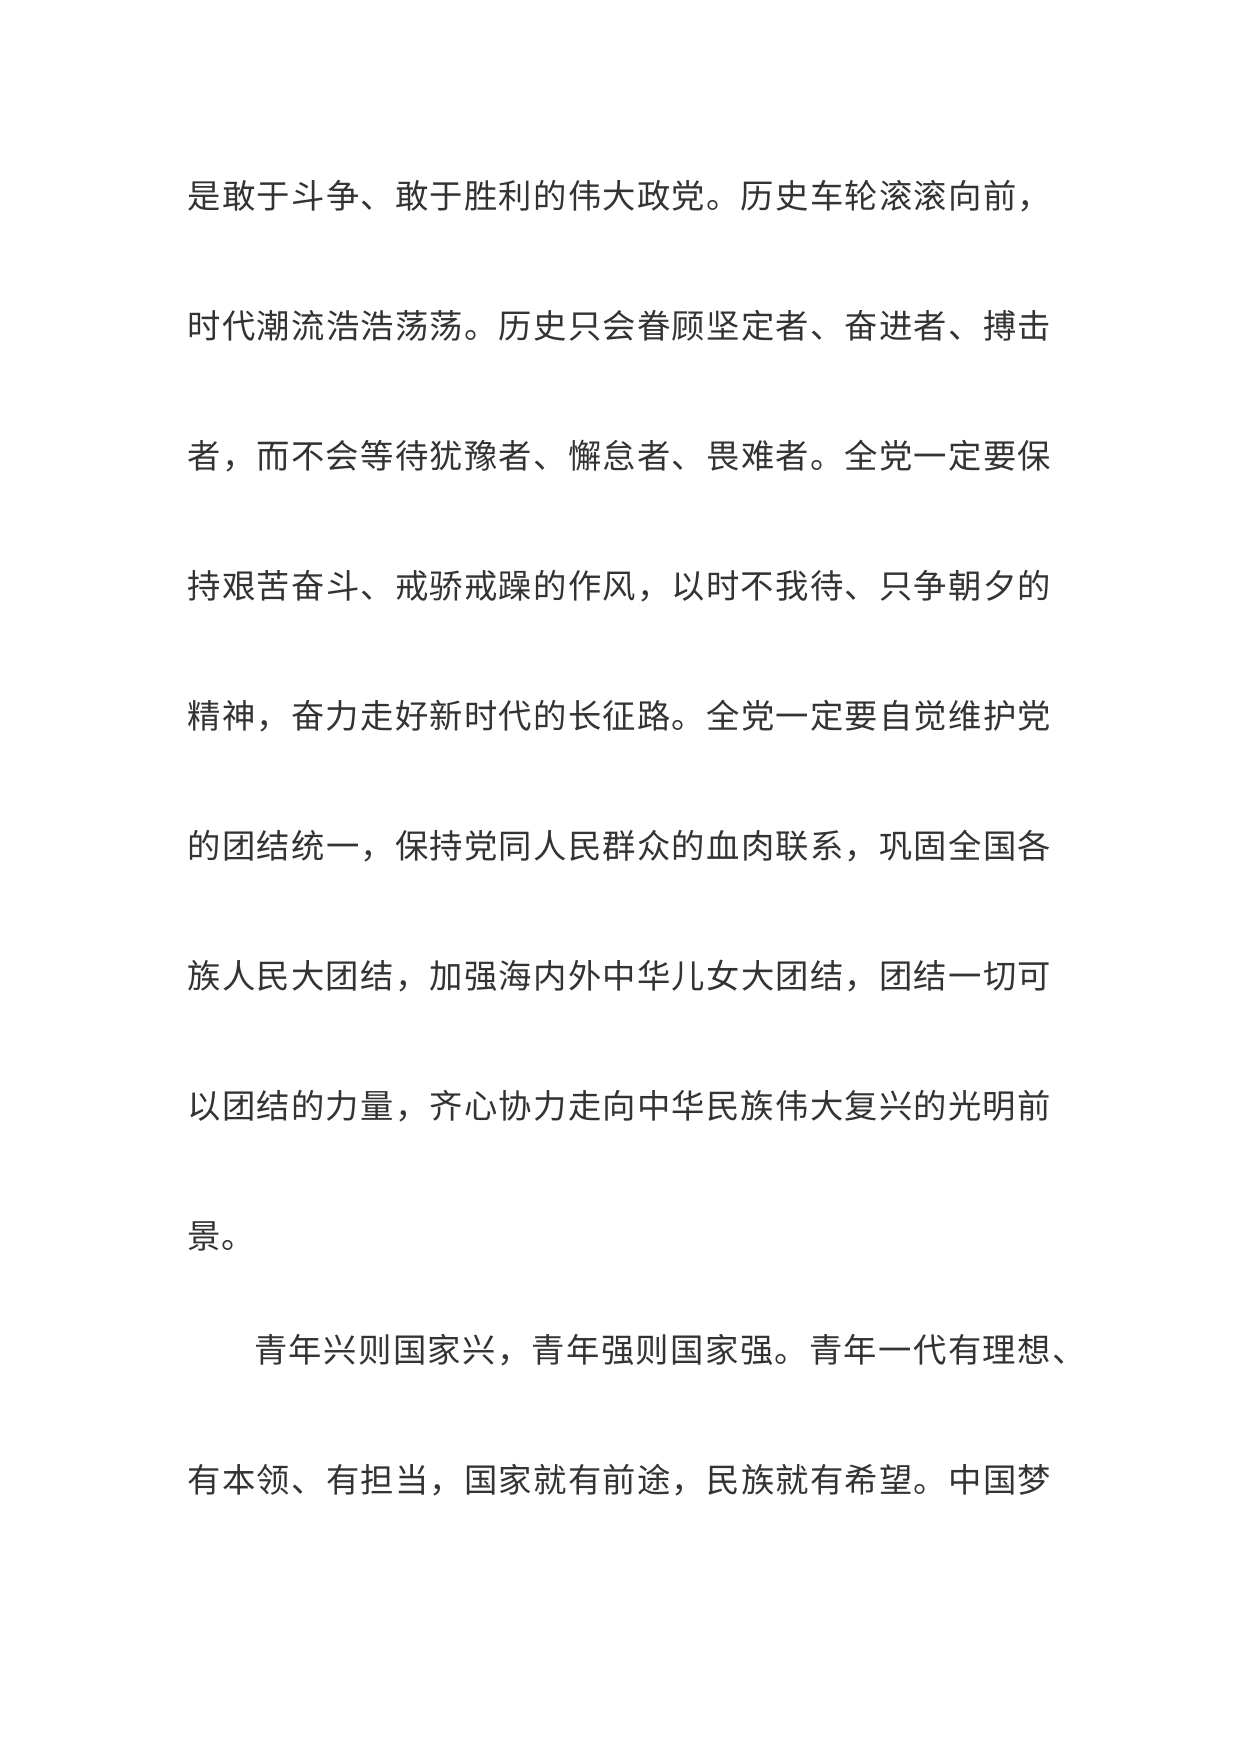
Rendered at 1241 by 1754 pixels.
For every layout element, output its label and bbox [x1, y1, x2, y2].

text [187, 1315, 1053, 1510]
text [187, 162, 1053, 1267]
